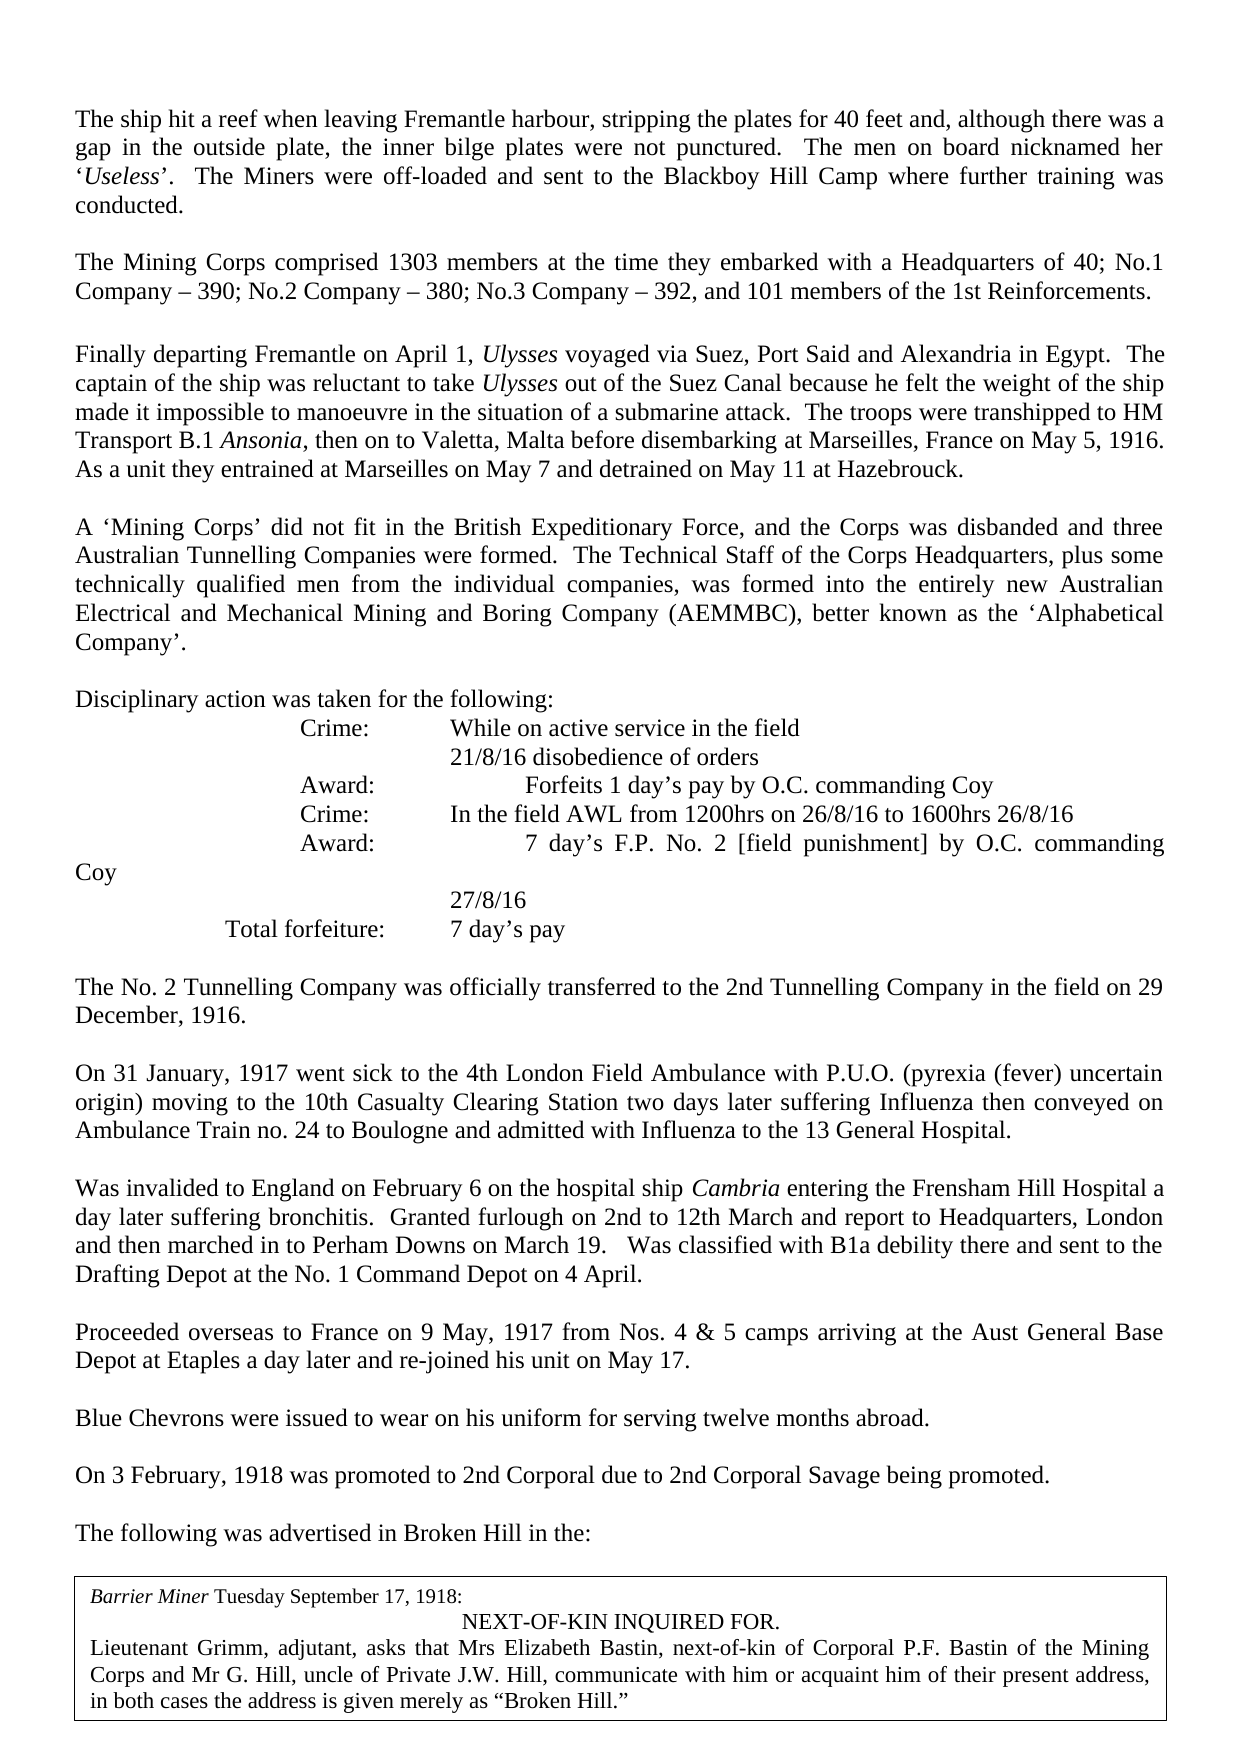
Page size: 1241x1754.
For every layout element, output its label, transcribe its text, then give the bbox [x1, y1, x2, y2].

text On 31 January, 1917 went sick to the 4th London Field Ambulance with P.U.O. (pyrexia (fever) uncertain origin) moving to the 10th Casualty Clearing Station two days later suffering Influenza then conveyed on Ambulance Train no. 24 to Boulogne and admitted with Influenza to the 13 General Hospital. [75, 1058, 1165, 1144]
text The following was advertised in Broken Hill in the: [75, 1518, 1165, 1547]
text 21/8/16 disobedience of orders [375, 742, 1165, 770]
text Disciplinary action was taken for the following: [75, 684, 1165, 713]
text A ‘Mining Corps’ did not fit in the British Expeditionary Force, and the Corps was disbanded and three Australian Tunnelling Companies were formed. The Technical Staff of the Corps Headquarters, plus some technically qualified men from the individual companies, was formed into the entirely new Australian Electrical and Mechanical Mining and Boring Company (AEMMBC), better known as the ‘Alphabetical Company’. [75, 512, 1165, 655]
text Total forfeiture: 7 day’s pay [75, 914, 1165, 943]
text Award: 7 day’s F.P. No. 2 [field punishment] by O.C. commanding Coy [75, 828, 1165, 885]
text Was invalided to England on February 6 on the hospital ship Cambria entering the Frensham Hill Hospital a day later suffering bronchitis. Granted furlough on 2nd to 12th March and report to Headquarters, London and then marched in to Perham Downs on March 19. Was classified with B1a debility there and sent to the Drafting Depot at the No. 1 Command Depot on 4 April. [75, 1173, 1165, 1288]
text The Mining Corps comprised 1303 members at the time they embarked with a Headquarters of 40; No.1 Company – 390; No.2 Company – 380; No.3 Company – 392, and 101 members of the 1st Reinforcements. [75, 247, 1165, 305]
text Blue Chevrons were issued to wear on his uniform for serving twelve months abroad. [75, 1403, 1165, 1432]
text Finally departing Fremantle on April 1, Ulysses voyaged via Suez, Port Said and Alexandria in Egypt. The captain of the ship was reluctant to take Ulysses out of the Suez Canal because he felt the weight of the ship made it impossible to manoeuvre in the situation of a submarine attack. The troops were transhipped to HM Transport B.1 Ansonia, then on to Valetta, Malta before disembarking at Marseilles, France on May 5, 1916. As a unit they entrained at Marseilles on May 7 and detrained on May 11 at Hazebrouck. [75, 339, 1165, 483]
text Crime: In the field AWL from 1200hrs on 26/8/16 to 1600hrs 26/8/16 [75, 799, 1165, 828]
text The No. 2 Tunnelling Company was officially transferred to the 2nd Tunnelling Company in the field on 29 December, 1916. [75, 972, 1165, 1029]
text Award: Forfeits 1 day’s pay by O.C. commanding Coy [75, 770, 1165, 799]
text On 3 February, 1918 was promoted to 2nd Corporal due to 2nd Corporal Savage being promoted. [75, 1460, 1165, 1489]
text Crime: While on active service in the field [75, 713, 1165, 742]
text 27/8/16 [75, 885, 1165, 914]
text Proceeded overseas to France on 9 May, 1917 from Nos. 4 & 5 camps arriving at the Aust General Base Depot at Etaples a day later and re-joined his unit on May 17. [75, 1317, 1165, 1374]
text The ship hit a reef when leaving Fremantle harbour, stripping the plates for 40 feet and, although there was a gap in the outside plate, the inner bilge plates were not punctured. The men on board nicknamed her ‘Useless’. The Miners were off-loaded and sent to the Blackboy Hill Camp where further training was conducted. [75, 104, 1165, 219]
